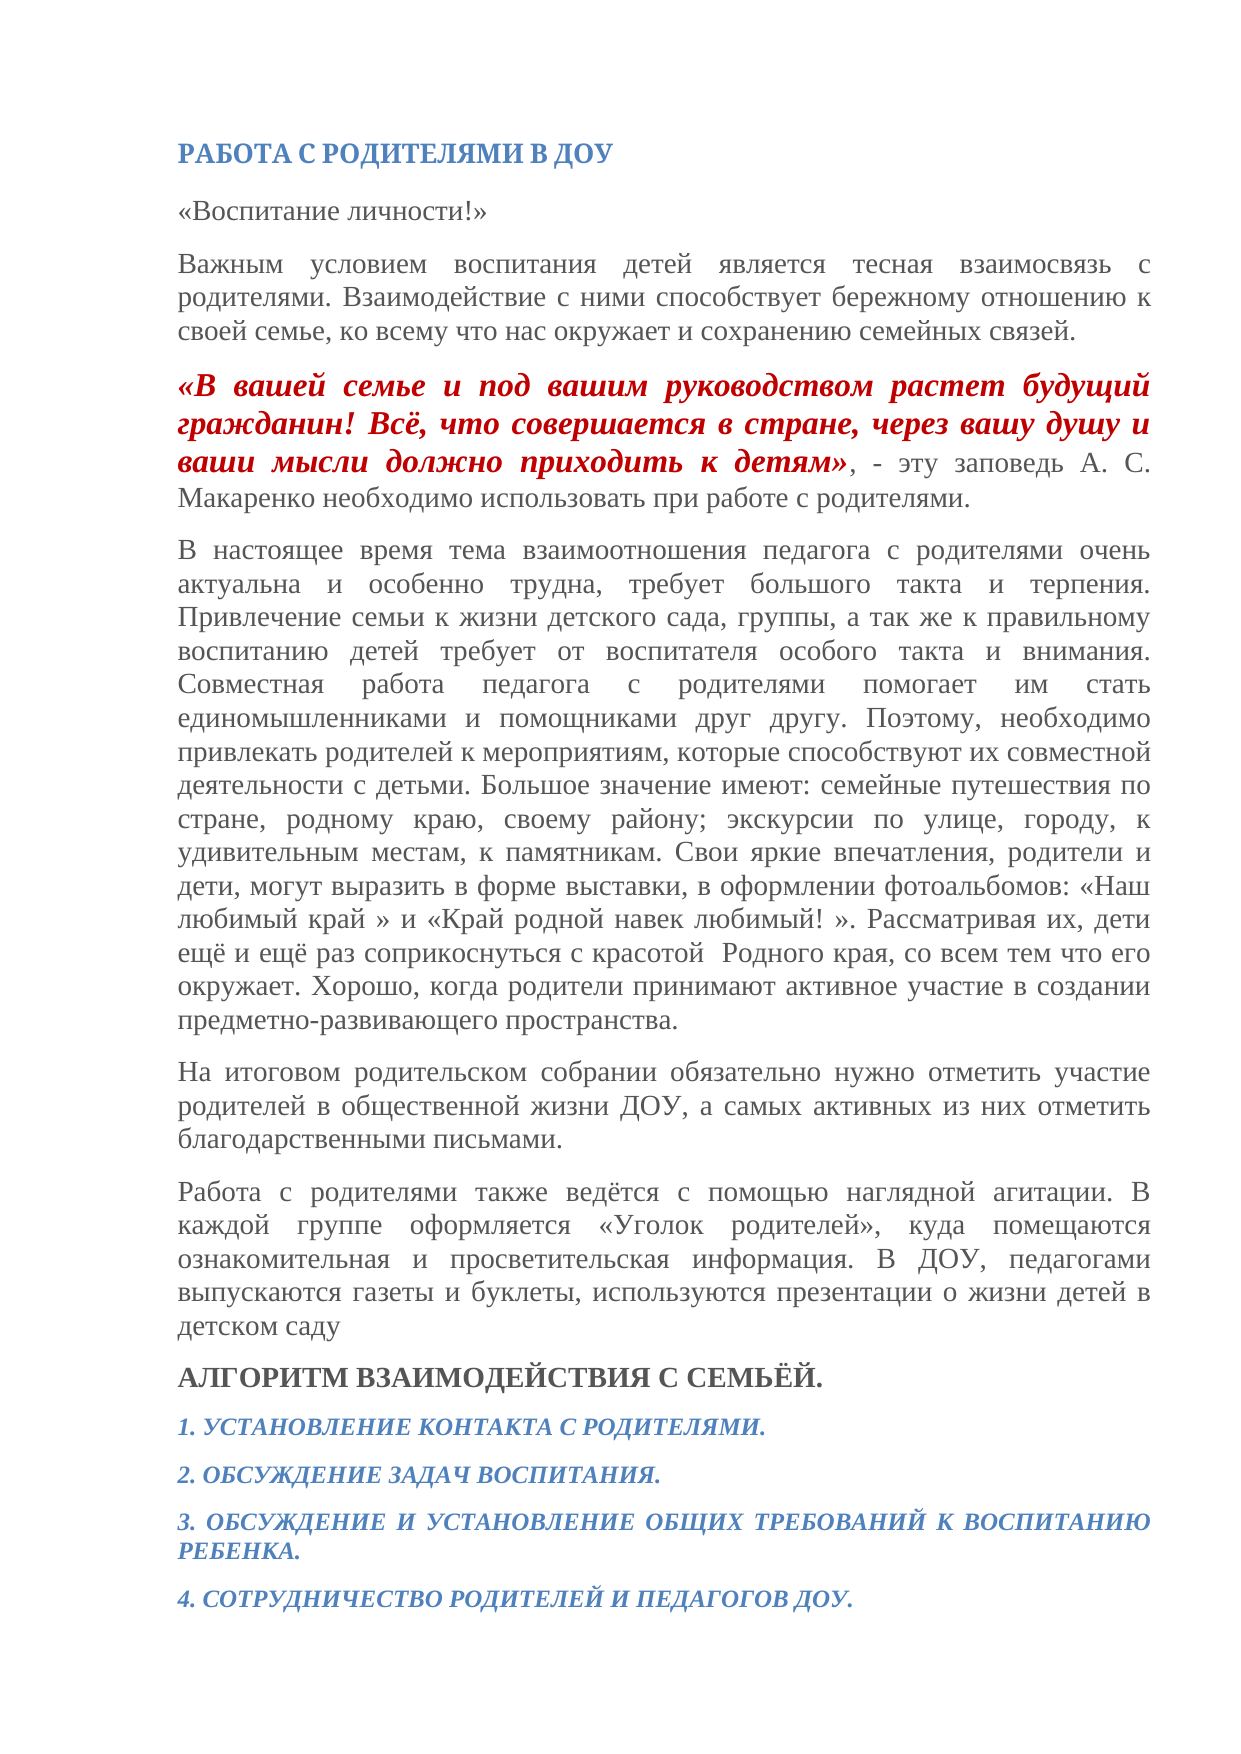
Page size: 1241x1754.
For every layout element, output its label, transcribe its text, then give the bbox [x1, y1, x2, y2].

text В настоящее время тема взаимоотношения педагога с родителями очень актуальна и особенно трудна, требует большого такта и терпения. Привлечение семьи к жизни детского сада, группы, а так же к правильному воспитанию детей требует от воспитателя особого такта и внимания. Совместная работа педагога с родителями помогает им стать единомышленниками и помощниками друг другу. Поэтому, необходимо привлекать родителей к мероприятиям, которые способствуют их совместной деятельности с детьми. Большое значение имеют: семейные путешествия по стране, родному краю, своему району; экскурсии по улице, городу, к удивительным местам, к памятникам. Свои яркие впечатления, родители и дети, могут выразить в форме выставки, в оформлении фотоальбомов: «Наш любимый край » и «Край родной навек любимый! ». Рассматривая их, дети ещё и ещё раз соприкоснуться с красотой Родного края, со всем тем что его окружает. Хорошо, когда родители принимают активное участие в создании предметно-развивающего пространства. [177, 532, 1152, 1036]
text 1. УСТАНОВЛЕНИЕ КОНТАКТА С РОДИТЕЛЯМИ. [177, 1412, 1152, 1441]
text «В вашей семье и под вашим руководством растет будущий гражданин! Всё, что совершается в стране, через вашу душу и ваши мысли должно приходить к детям», - эту заповедь А. С. Макаренко необходимо использовать при работе с родителями. [177, 365, 1152, 514]
subtitle РАБОТА С РОДИТЕЛЯМИ В ДОУ [177, 139, 1152, 170]
text АЛГОРИТМ ВЗАИМОДЕЙСТВИЯ С СЕМЬЁЙ. [177, 1360, 1152, 1394]
text 2. ОБСУЖДЕНИЕ ЗАДАЧ ВОСПИТАНИЯ. [177, 1460, 1152, 1489]
text 3. ОБСУЖДЕНИЕ И УСТАНОВЛЕНИЕ ОБЩИХ ТРЕБОВАНИЙ К ВОСПИТАНИЮ РЕБЕНКА. [177, 1507, 1152, 1565]
text Работа с родителями также ведётся с помощью наглядной агитации. В каждой группе оформляется «Уголок родителей», куда помещаются ознакомительная и просветительская информация. В ДОУ, педагогами выпускаются газеты и буклеты, используются презентации о жизни детей в детском саду [177, 1174, 1152, 1341]
text На итоговом родительском собрании обязательно нужно отметить участие родителей в общественной жизни ДОУ, а самых активных из них отметить благодарственными письмами. [177, 1054, 1152, 1155]
text 4. СОТРУДНИЧЕСТВО РОДИТЕЛЕЙ И ПЕДАГОГОВ ДОУ. [177, 1584, 1152, 1612]
text Важным условием воспитания детей является тесная взаимосвязь с родителями. Взаимодействие с ними способствует бережному отношению к своей семье, ко всему что нас окружает и сохранению семейных связей. [177, 246, 1152, 346]
text «Воспитание личности!» [177, 193, 1152, 227]
